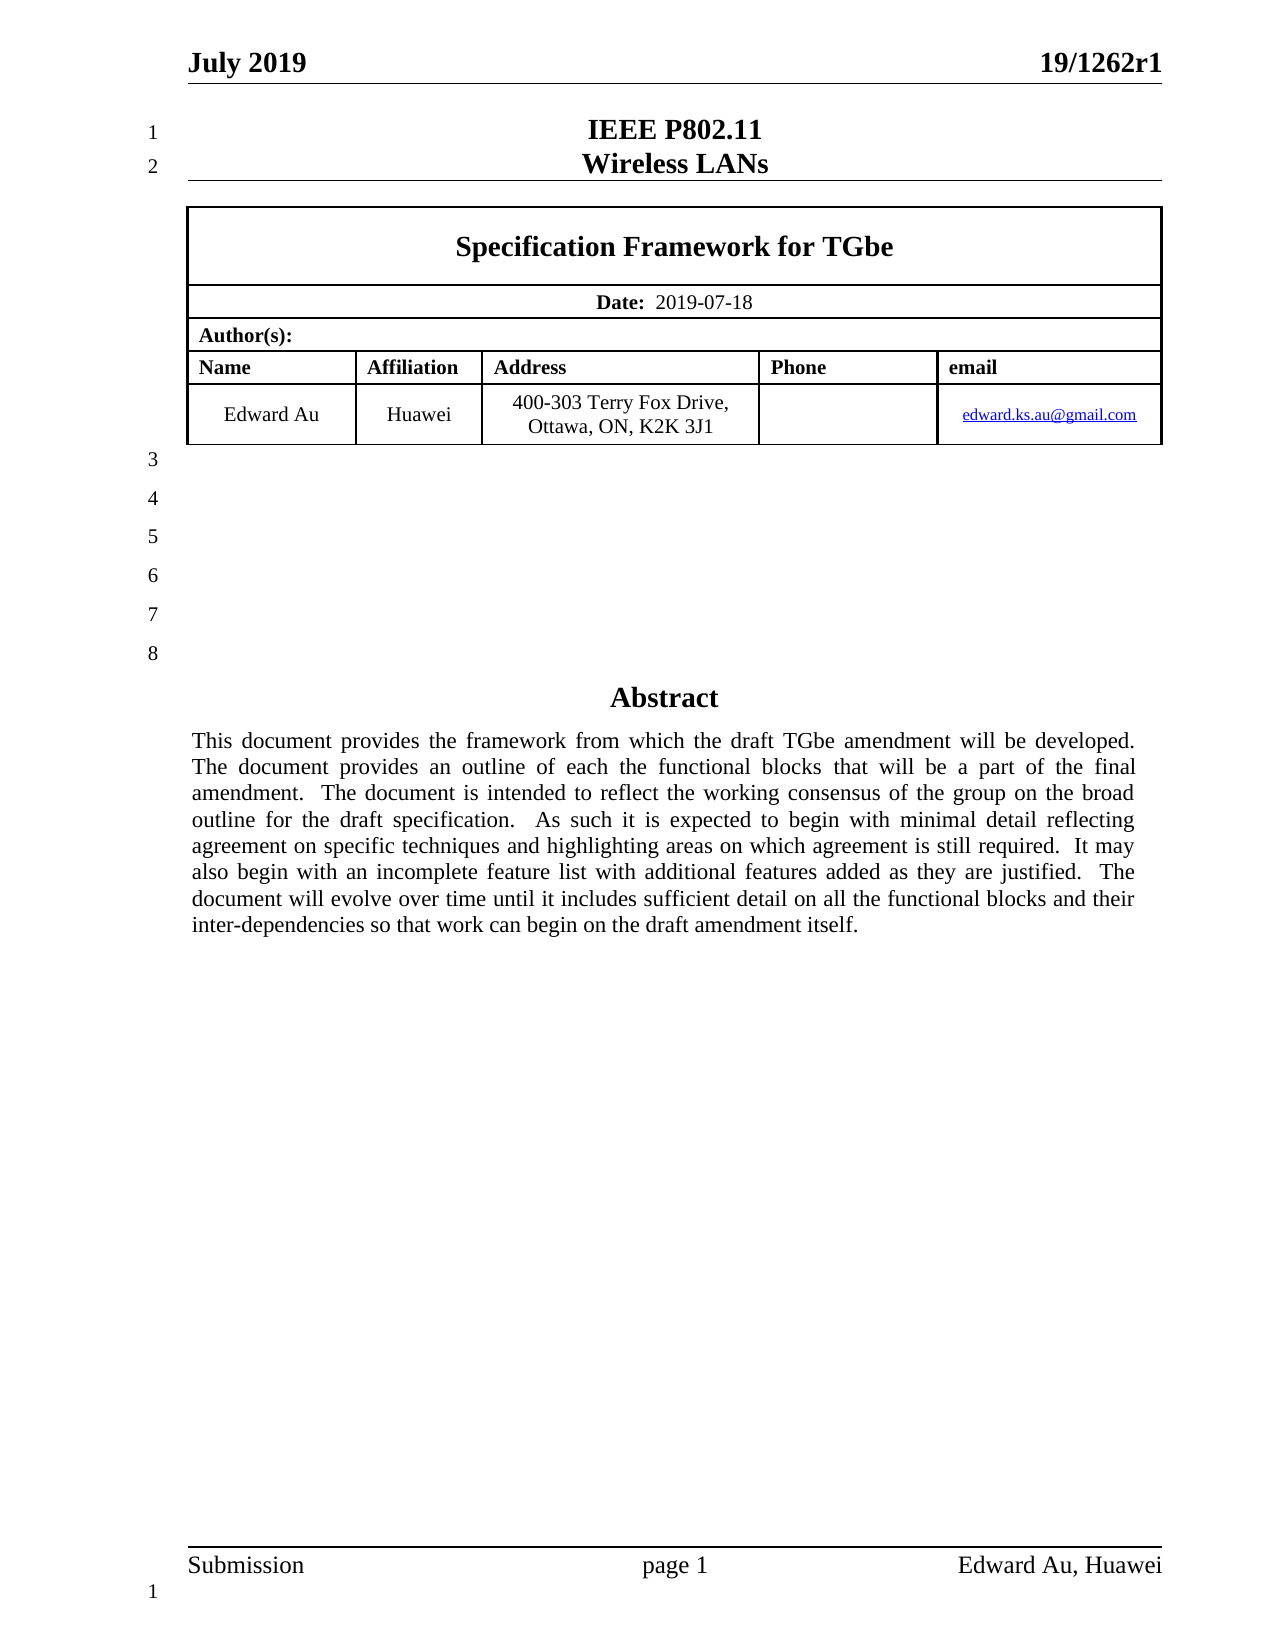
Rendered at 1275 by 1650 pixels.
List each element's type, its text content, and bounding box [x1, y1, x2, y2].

table_header Specification Framework for TGbe [189, 208, 1160, 284]
table_cell Affiliation [357, 352, 481, 383]
table_cell Edward Au [189, 385, 355, 444]
table_cell Huawei [357, 385, 481, 444]
table_cell Phone [760, 352, 936, 383]
table_cell [760, 385, 936, 444]
table_cell Name [189, 352, 355, 383]
table_cell Address [483, 352, 758, 383]
table_cell 400-303 Terry Fox Drive, Ottawa, ON, K2K 3J1 [483, 385, 758, 444]
table_cell Date: 2019-07-18 [189, 286, 1160, 317]
table_cell email [939, 352, 1160, 383]
table_cell edward.ks.au@gmail.com [939, 385, 1160, 444]
text IEEE P802.11 Wireless LANs [187, 112, 1162, 181]
table_cell Author(s): [189, 319, 1160, 350]
